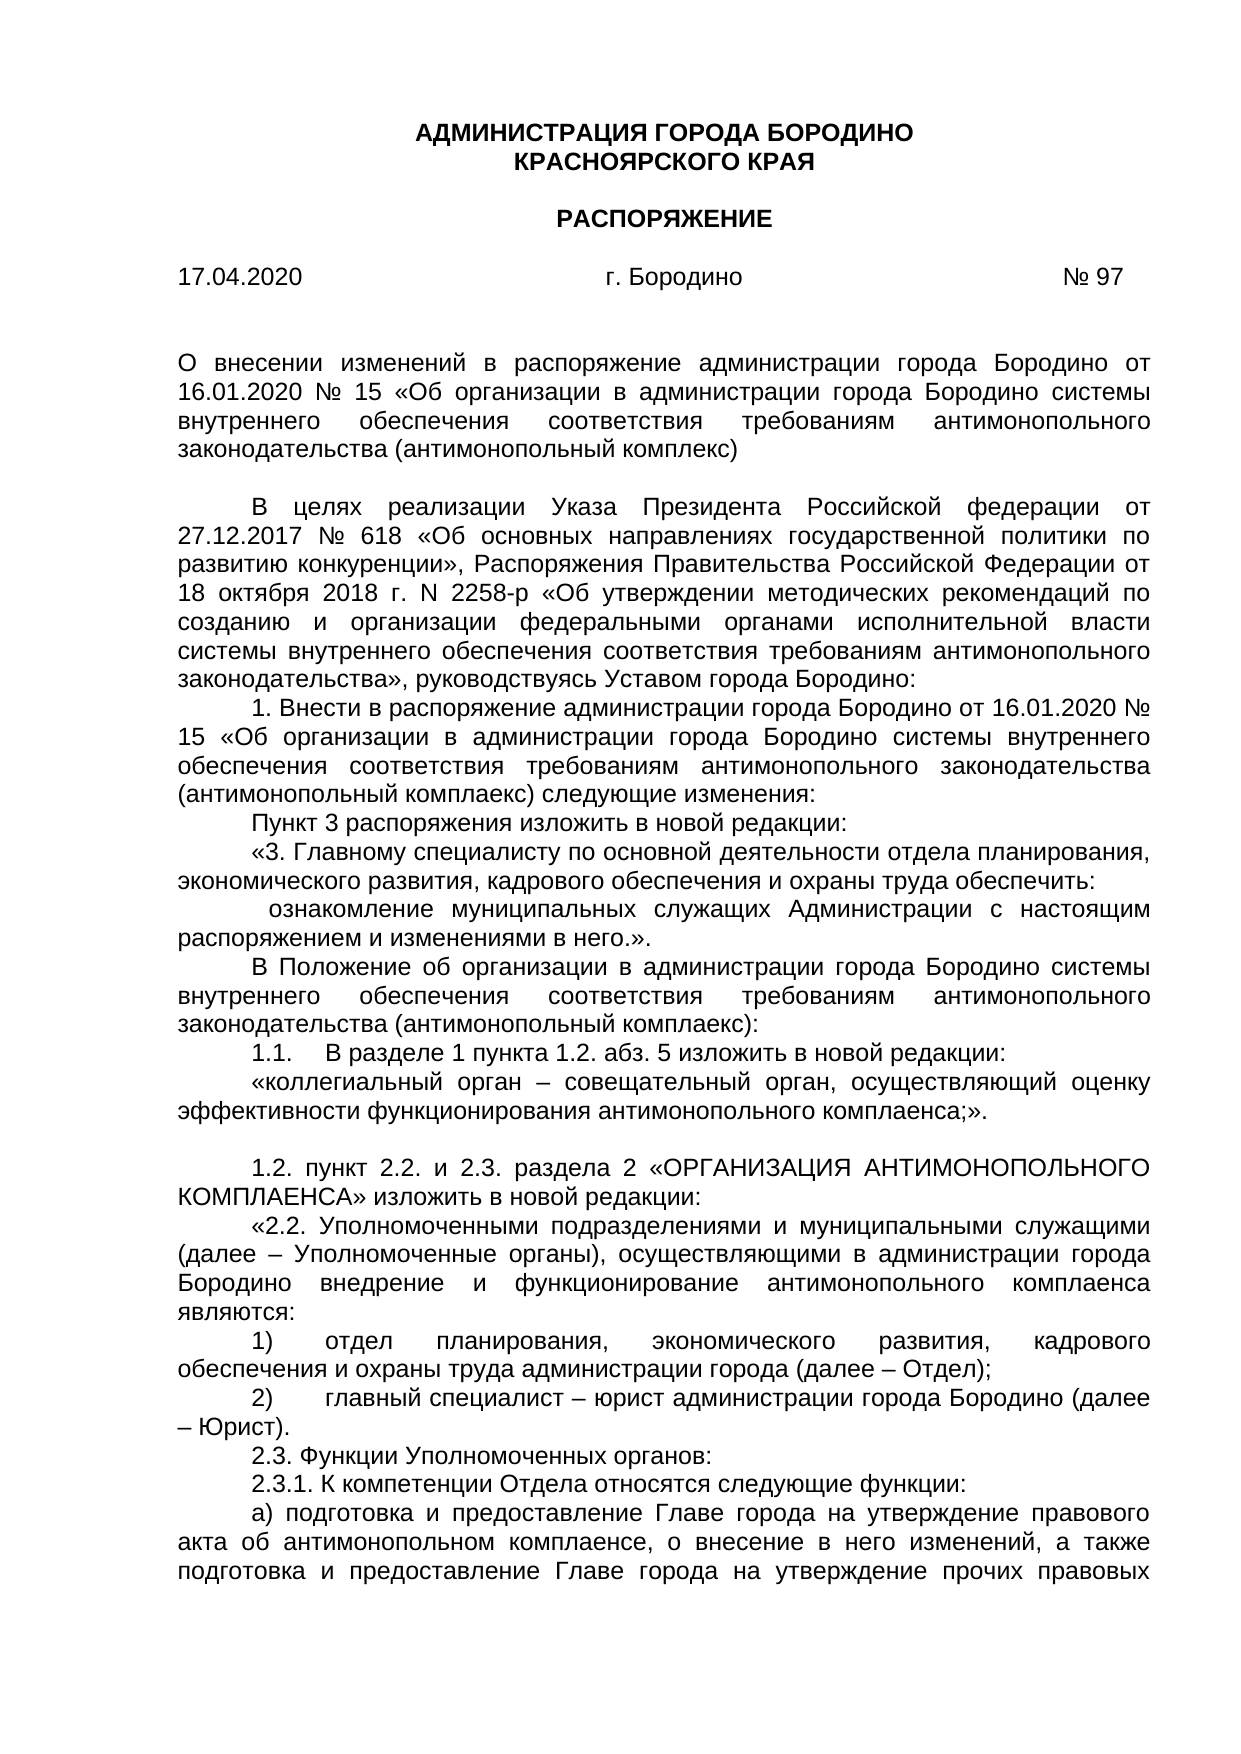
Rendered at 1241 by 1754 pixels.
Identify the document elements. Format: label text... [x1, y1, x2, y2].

list 2.3. Функции Уполномоченных органов: [177, 1441, 1152, 1469]
list отдел планирования, экономического развития, кадрового обеспечения и охраны труда администрации города (далее – Отдел); [177, 1326, 1152, 1383]
text О внесении изменений в распоряжение администрации города Бородино от 16.01.2020 № 15 «Об организации в администрации города Бородино системы внутреннего обеспечения соответствия требованиям антимонопольного законодательства (антимонопольный комплекс) [177, 348, 1152, 463]
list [177, 1498, 1152, 1584]
list В разделе 1 пункта 1.2. абз. 5 изложить в новой редакции: [177, 1038, 1152, 1067]
list 2.3.1. К компетенции Отдела относятся следующие функции: [177, 1469, 1152, 1498]
list «3. Главному специалисту по основной деятельности отдела планирования, экономического развития, кадрового обеспечения и охраны труда обеспечить: [177, 837, 1152, 894]
text КРАСНОЯРСКОГО КРАЯ [177, 147, 1152, 176]
list «коллегиальный орган – совещательный орган, осуществляющий оценку эффективности функционирования антимонопольного комплаенса;». [177, 1067, 1152, 1124]
list ознакомление муниципальных служащих Администрации с настоящим распоряжением и изменениями в него.». [177, 894, 1152, 952]
list В целях реализации Указа Президента Российской федерации от 27.12.2017 № 618 «Об основных направлениях государственной политики по развитию конкуренции», Распоряжения Правительства Российской Федерации от 18 октября 2018 г. N 2258-р «Об утверждении методических рекомендаций по созданию и организации федеральными органами исполнительной власти системы внутреннего обеспечения соответствия требованиям антимонопольного законодательства», руководствуясь Уставом города Бородино: [177, 492, 1152, 693]
list «2.2. Уполномоченными подразделениями и муниципальными служащими (далее – Уполномоченные органы), осуществляющими в администрации города Бородино внедрение и функционирование антимонопольного комплаенса являются: [177, 1211, 1152, 1326]
text 17.04.2020 г. Бородино № 97 [177, 262, 1152, 291]
text РАСПОРЯЖЕНИЕ [177, 204, 1152, 233]
text АДМИНИСТРАЦИЯ ГОРОДА БОРОДИНО [177, 118, 1152, 147]
list 1. Внести в распоряжение администрации города Бородино от 16.01.2020 № 15 «Об организации в администрации города Бородино системы внутреннего обеспечения соответствия требованиям антимонопольного законодательства (антимонопольный комплаекс) следующие изменения: [177, 693, 1152, 808]
list В Положение об организации в администрации города Бородино системы внутреннего обеспечения соответствия требованиям антимонопольного законодательства (антимонопольный комплаекс): [177, 952, 1152, 1038]
list главный специалист – юрист администрации города Бородино (далее – Юрист). [177, 1383, 1152, 1441]
list 1.2. пункт 2.2. и 2.3. раздела 2 «ОРГАНИЗАЦИЯ АНТИМОНОПОЛЬНОГО КОМПЛАЕНСА» изложить в новой редакции: [177, 1153, 1152, 1211]
list Пункт 3 распоряжения изложить в новой редакции: [177, 808, 1152, 837]
